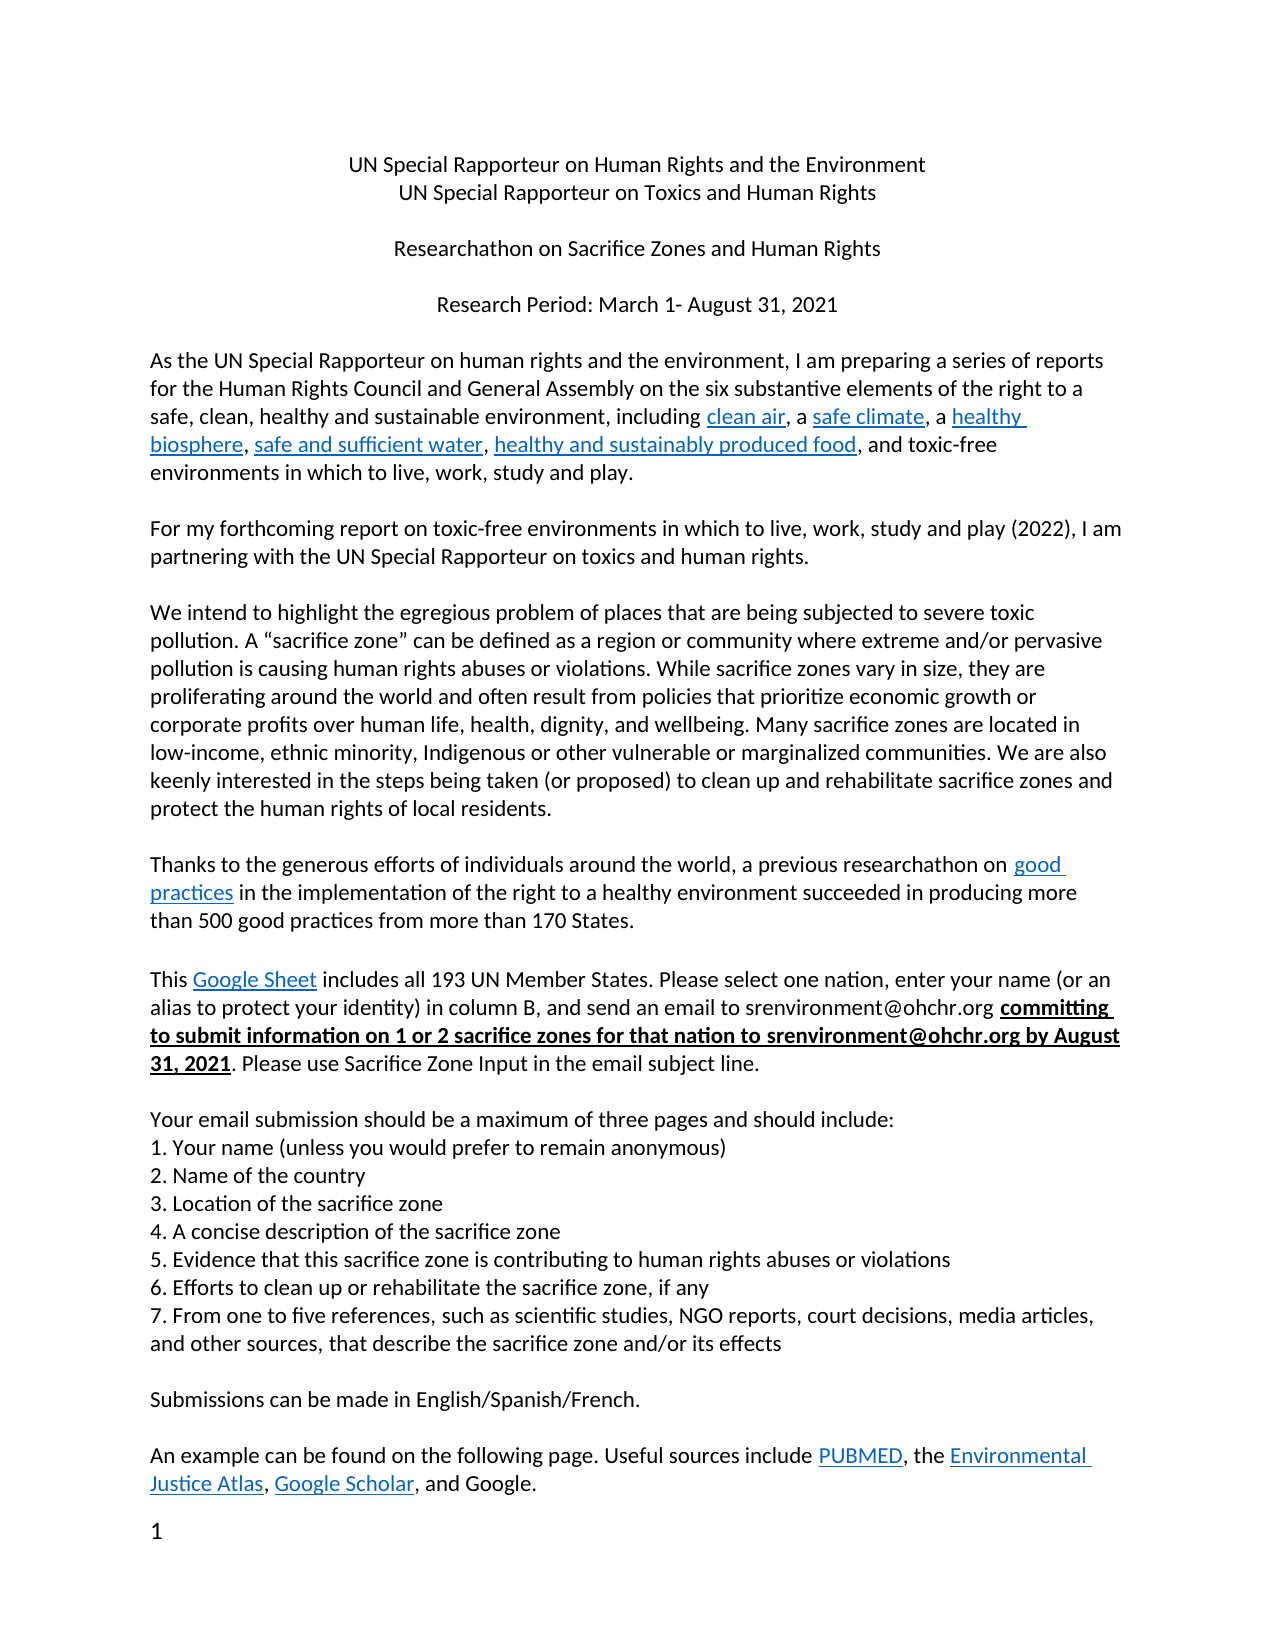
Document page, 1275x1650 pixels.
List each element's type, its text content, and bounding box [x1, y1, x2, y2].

text Submissions can be made in English/Spanish/French. [150, 1385, 1125, 1413]
text 2. Name of the country [150, 1161, 1125, 1189]
text Thanks to the generous efforts of individuals around the world, a previous researchathon on good practices in the implementation of the right to a healthy environment succeeded in producing more than 500 good practices from more than 170 States. [150, 851, 1125, 934]
text 7. From one to five references, such as scientific studies, NGO reports, court decisions, media articles, and other sources, that describe the sacrifice zone and/or its effects [150, 1301, 1125, 1357]
text As the UN Special Rapporteur on human rights and the environment, I am preparing a series of reports for the Human Rights Council and General Assembly on the six substantive elements of the right to a safe, clean, healthy and sustainable environment, including clean air, a safe climate, a healthy biosphere, safe and sufficient water, healthy and sustainably produced food, and toxic-free environments in which to live, work, study and play. [150, 346, 1125, 486]
text We intend to highlight the egregious problem of places that are being subjected to severe toxic pollution. A “sacrifice zone” can be defined as a region or community where extreme and/or pervasive pollution is causing human rights abuses or violations. While sacrifice zones vary in size, they are proliferating around the world and often result from policies that prioritize economic growth or corporate profits over human life, health, dignity, and wellbeing. Many sacrifice zones are located in low-income, ethnic minority, Indigenous or other vulnerable or marginalized communities. We are also keenly interested in the steps being taken (or proposed) to clean up and rehabilitate sacrifice zones and protect the human rights of local residents. [150, 598, 1125, 822]
text Researchathon on Sacrifice Zones and Human Rights [150, 234, 1125, 262]
text 3. Location of the sacrifice zone [150, 1189, 1125, 1217]
text 6. Efforts to clean up or rehabilitate the sacrifice zone, if any [150, 1273, 1125, 1301]
text Research Period: March 1- August 31, 2021 [150, 290, 1125, 318]
text 1. Your name (unless you would prefer to remain anonymous) [150, 1133, 1125, 1161]
text UN Special Rapporteur on Toxics and Human Rights [150, 178, 1125, 206]
text 5. Evidence that this sacrifice zone is contributing to human rights abuses or violations [150, 1245, 1125, 1273]
text 4. A concise description of the sacrifice zone [150, 1217, 1125, 1245]
text An example can be found on the following page. Useful sources include PUBMED, the Environmental Justice Atlas, Google Scholar, and Google. [150, 1441, 1125, 1497]
text UN Special Rapporteur on Human Rights and the Environment [150, 150, 1125, 178]
text Your email submission should be a maximum of three pages and should include: [150, 1105, 1125, 1133]
text For my forthcoming report on toxic-free environments in which to live, work, study and play (2022), I am partnering with the UN Special Rapporteur on toxics and human rights. [150, 514, 1125, 570]
text This Google Sheet includes all 193 UN Member States. Please select one nation, enter your name (or an alias to protect your identity) in column B, and send an email to srenvironment@ohchr.org committing to submit information on 1 or 2 sacrifice zones for that nation to srenvironment@ohchr.org by August 31, 2021. Please use Sacrifice Zone Input in the email subject line. [150, 965, 1125, 1077]
